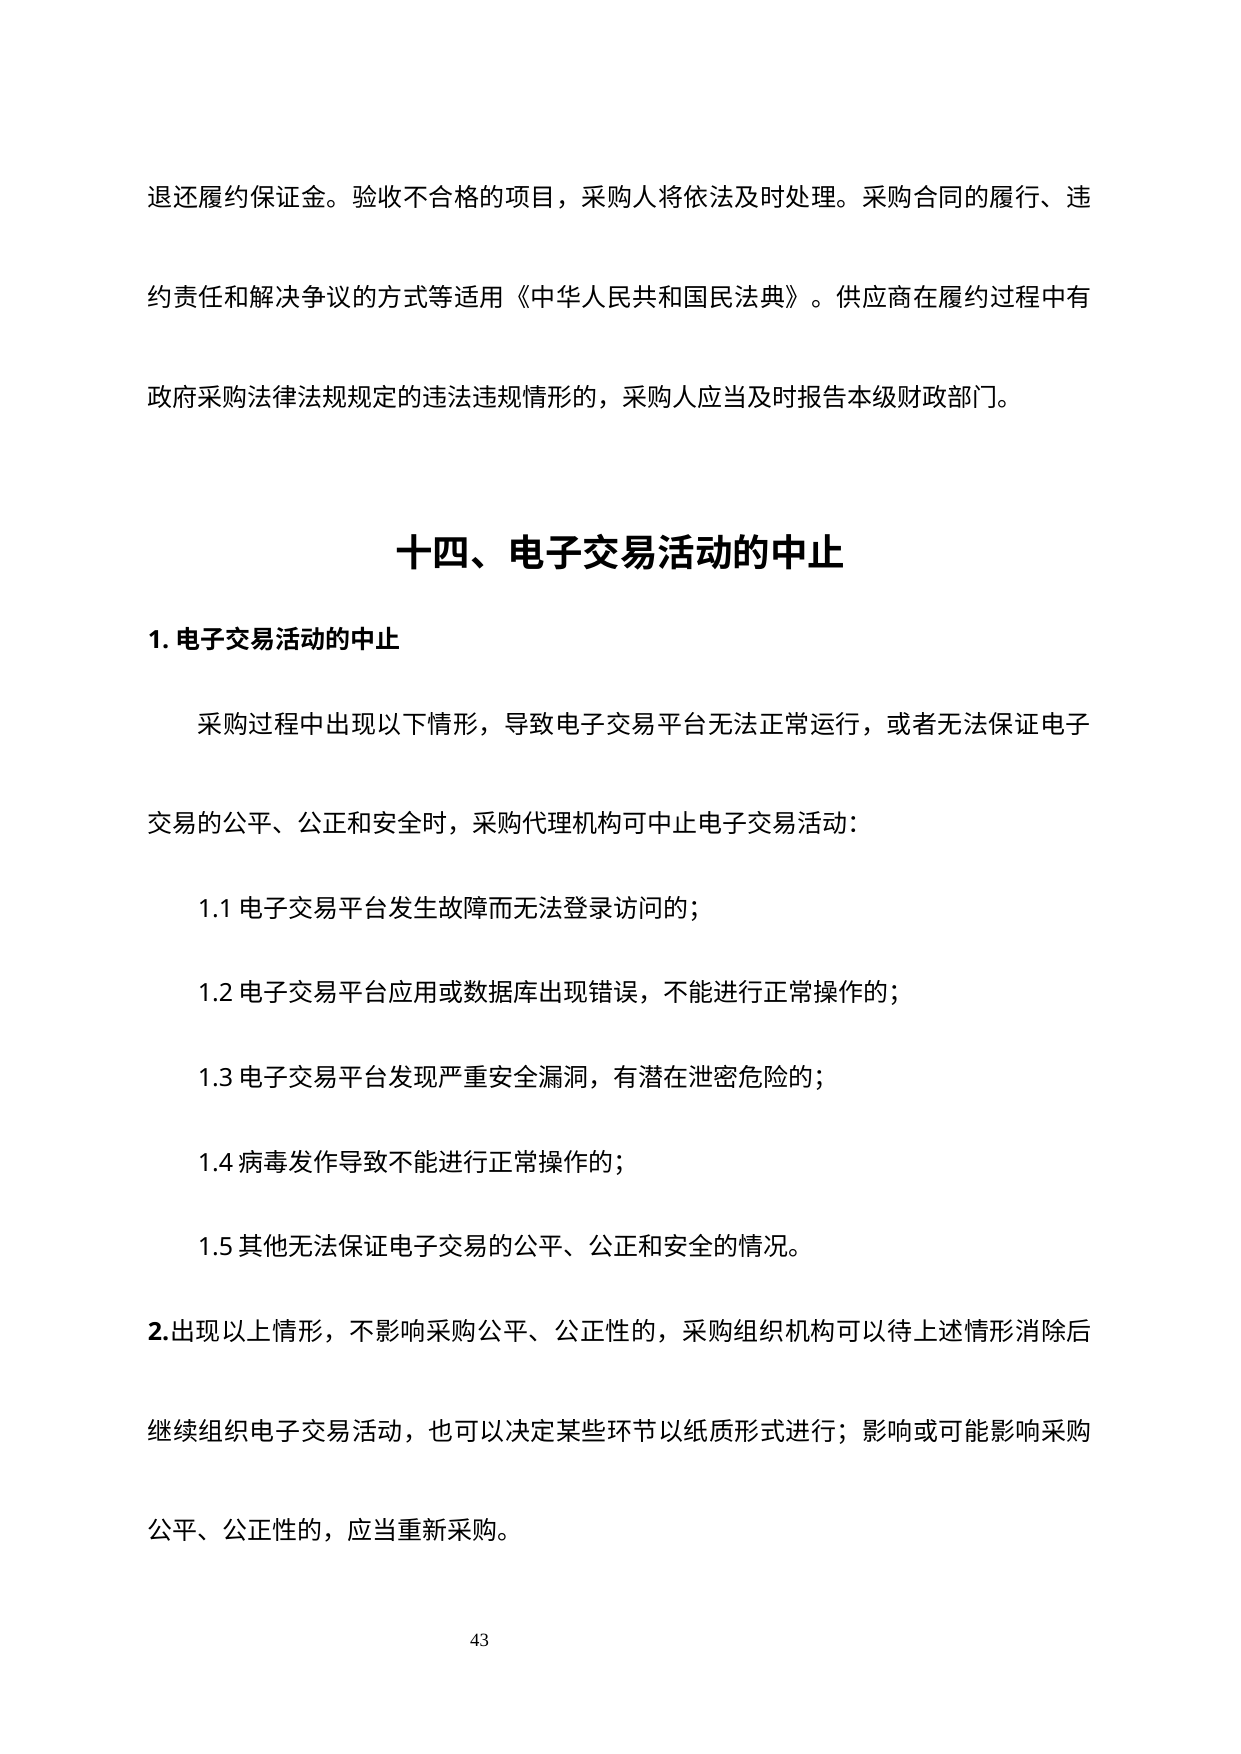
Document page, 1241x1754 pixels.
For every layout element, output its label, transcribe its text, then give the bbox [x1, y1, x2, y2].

text 1.3电子交易平台发现严重安全漏洞，有潜在泄密危险的； [148, 1042, 1093, 1109]
text 1.4病毒发作导致不能进行正常操作的； [148, 1127, 1093, 1193]
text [148, 162, 1093, 428]
text 采购过程中出现以下情形，导致电子交易平台无法正常运行，或者无法保证电子交易的公平、公正和安全时，采购代理机构可中止电子交易活动： [148, 689, 1093, 855]
text 1. 电子交易活动的中止 [148, 604, 1093, 671]
text 2.出现以上情形，不影响采购公平、公正性的，采购组织机构可以待上述情形消除后继续组织电子交易活动，也可以决定某些环节以纸质形式进行；影响或可能影响采购公平、公正性的，应当重新采购。 [148, 1296, 1093, 1562]
text 十四、电子交易活动的中止 [148, 523, 1093, 577]
text 1.2电子交易平台应用或数据库出现错误，不能进行正常操作的； [148, 958, 1093, 1024]
text 1.1电子交易平台发生故障而无法登录访问的； [148, 873, 1093, 940]
text 1.5其他无法保证电子交易的公平、公正和安全的情况。 [148, 1212, 1093, 1278]
